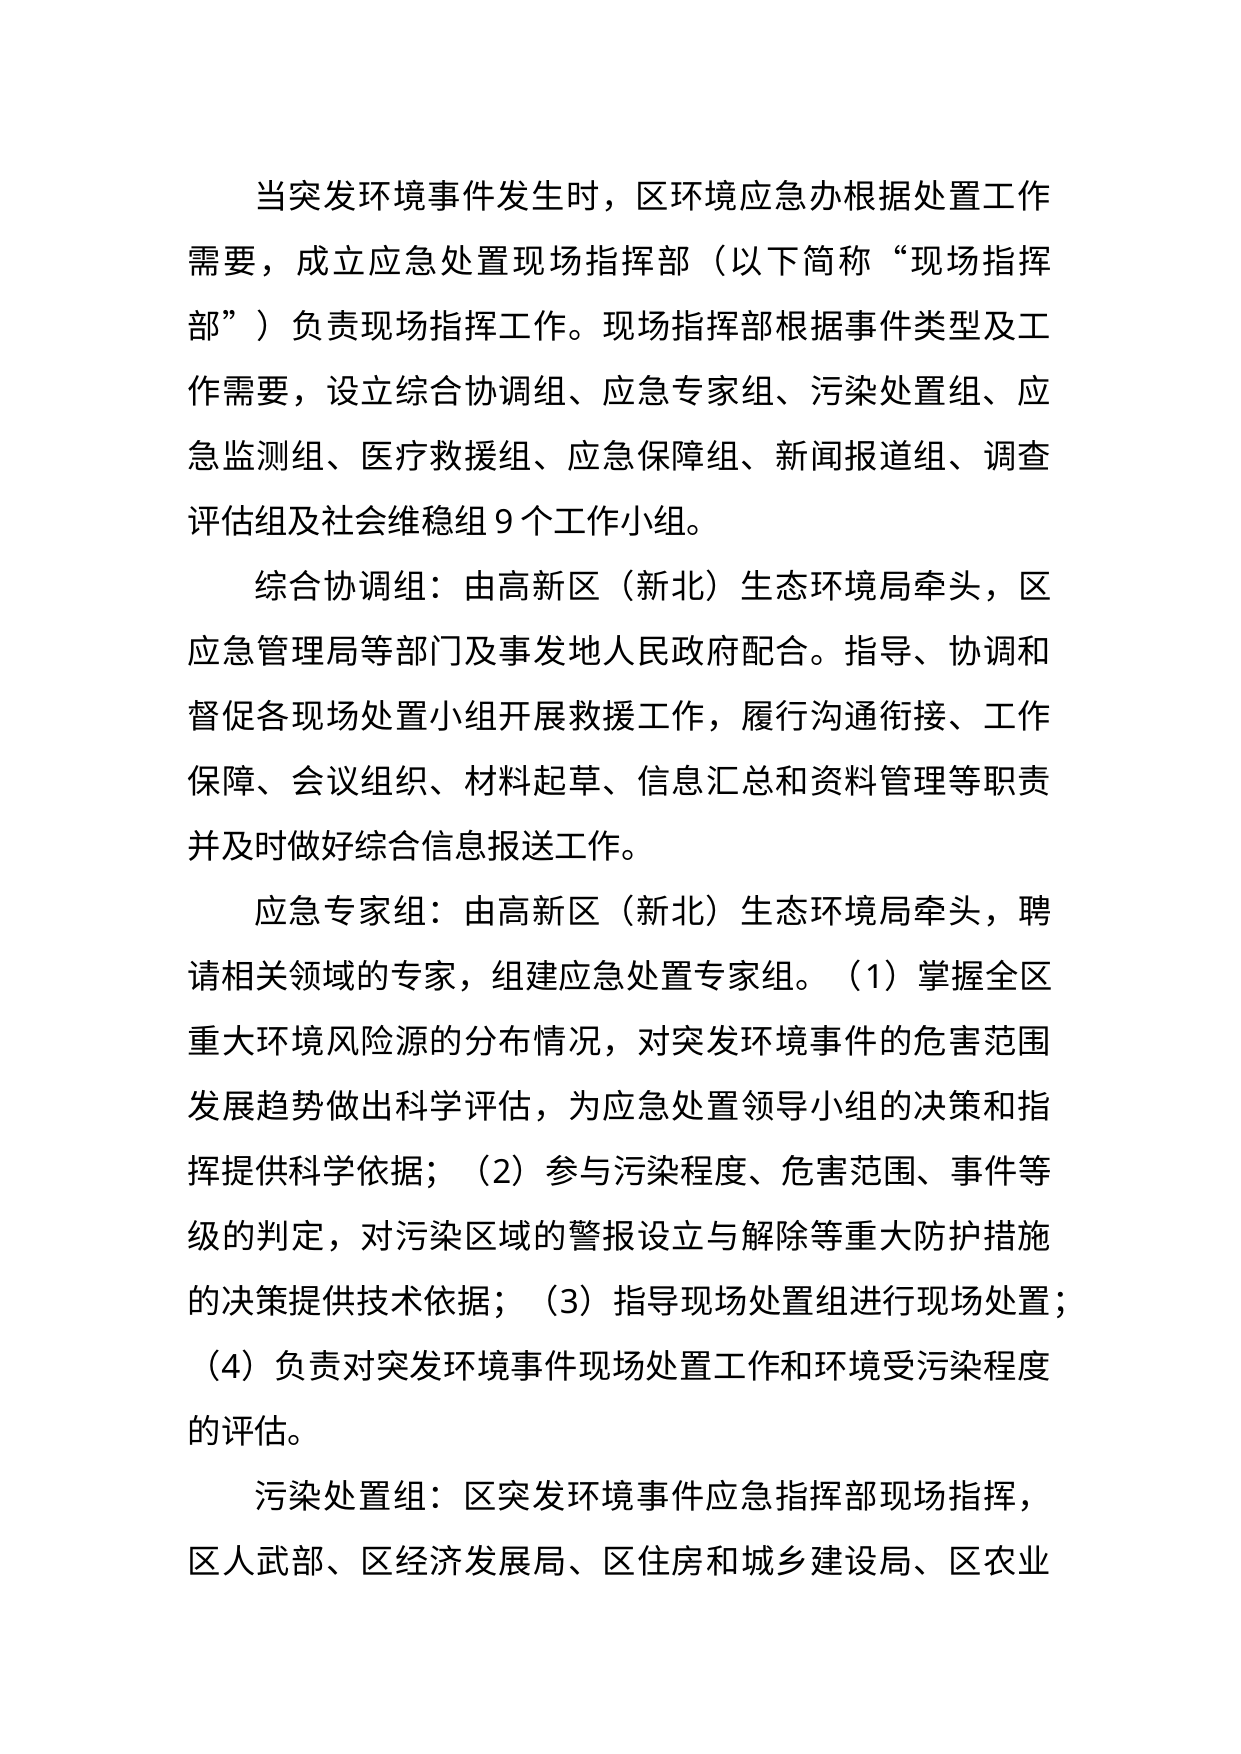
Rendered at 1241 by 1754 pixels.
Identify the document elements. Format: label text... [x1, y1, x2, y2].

text 综合协调组：由高新区（新北）生态环境局牵头，区应急管理局等部门及事发地人民政府配合。指导、协调和督促各现场处置小组开展救援工作，履行沟通衔接、工作保障、会议组织、材料起草、信息汇总和资料管理等职责，并及时做好综合信息报送工作。 [187, 552, 1053, 877]
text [187, 1462, 1053, 1592]
text 当突发环境事件发生时，区环境应急办根据处置工作需要，成立应急处置现场指挥部（以下简称“现场指挥部”）负责现场指挥工作。现场指挥部根据事件类型及工作需要，设立综合协调组、应急专家组、污染处置组、应急监测组、医疗救援组、应急保障组、新闻报道组、调查评估组及社会维稳组9个工作小组。 [187, 162, 1053, 552]
text 应急专家组：由高新区（新北）生态环境局牵头，聘请相关领域的专家，组建应急处置专家组。（1）掌握全区重大环境风险源的分布情况，对突发环境事件的危害范围、发展趋势做出科学评估，为应急处置领导小组的决策和指挥提供科学依据；（2）参与污染程度、危害范围、事件等级的判定，对污染区域的警报设立与解除等重大防护措施的决策提供技术依据；（3）指导现场处置组进行现场处置；（4）负责对突发环境事件现场处置工作和环境受污染程度的评估。 [187, 877, 1053, 1462]
